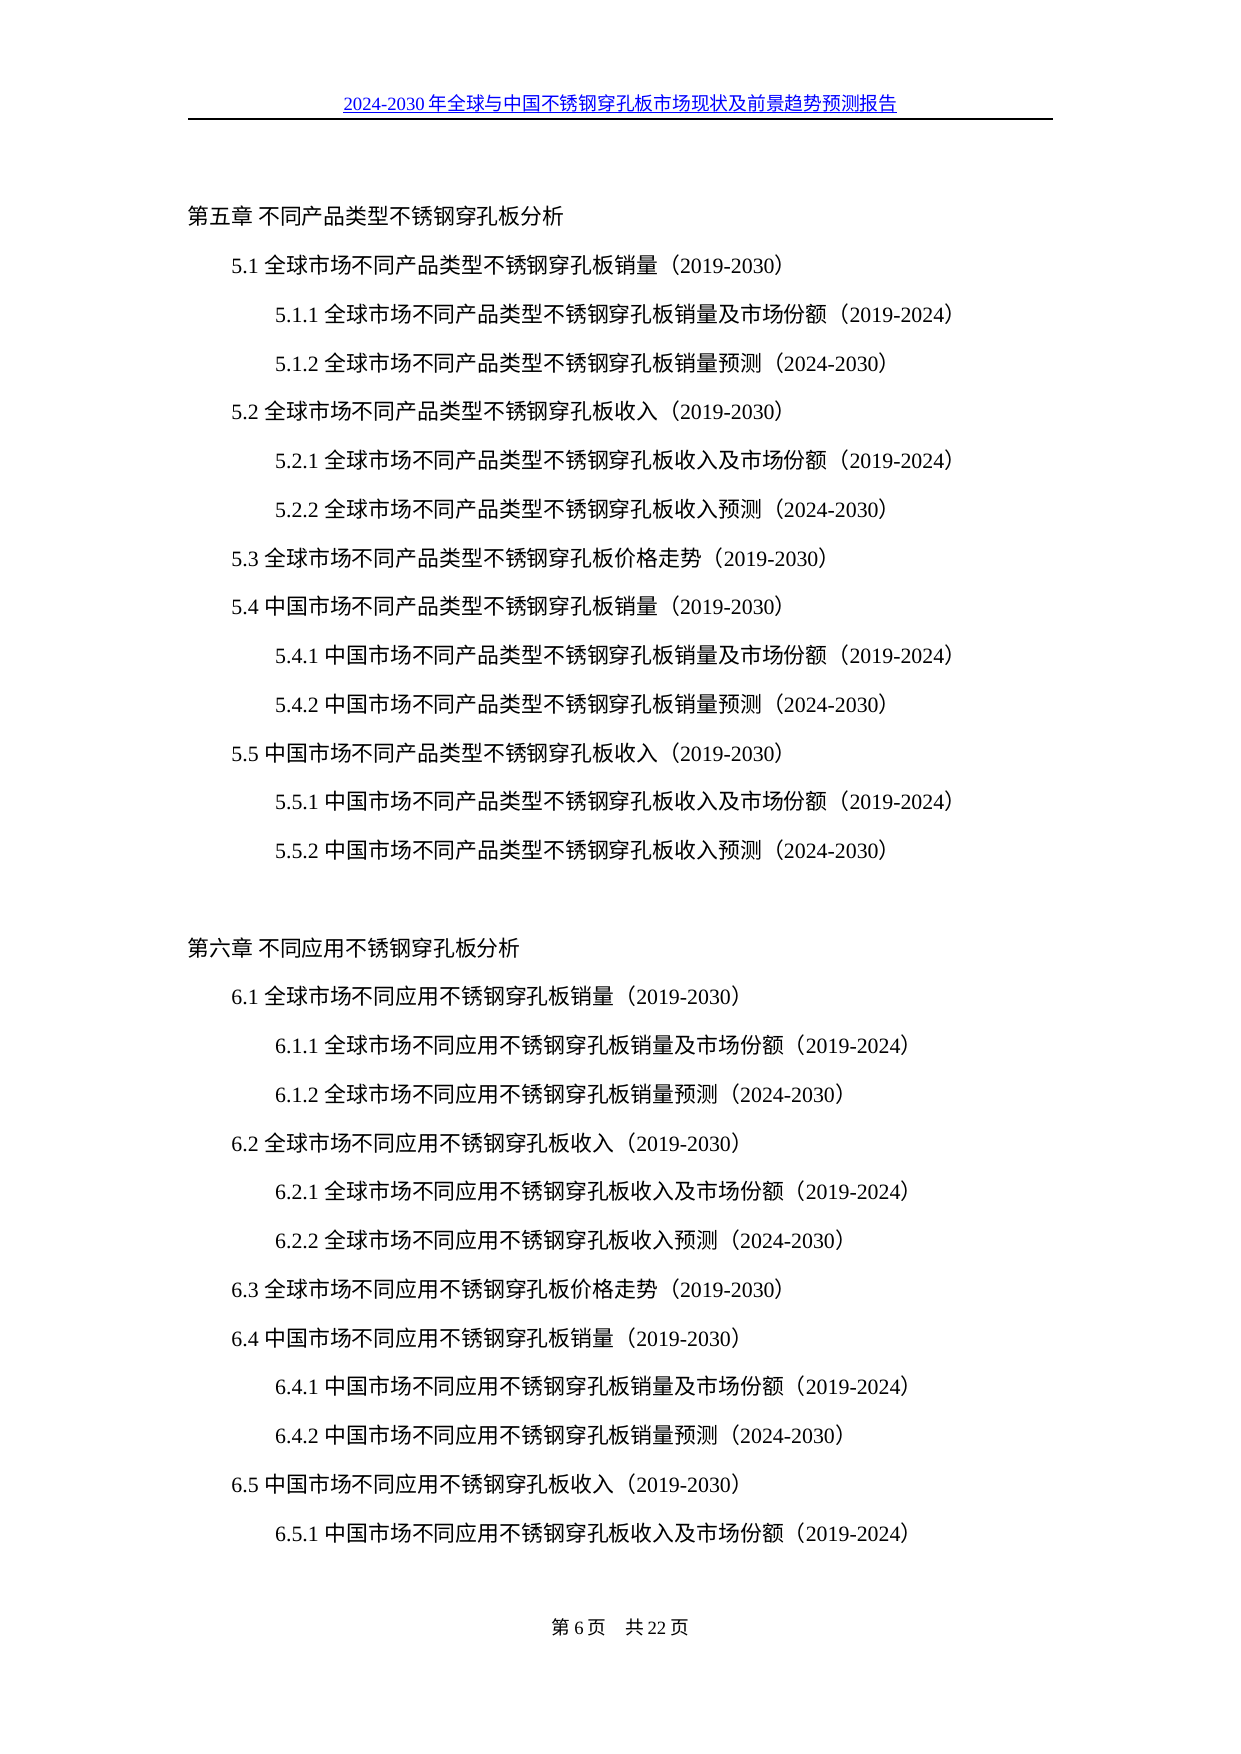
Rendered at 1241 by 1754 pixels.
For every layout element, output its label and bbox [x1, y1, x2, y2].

text [187, 150, 1053, 1548]
